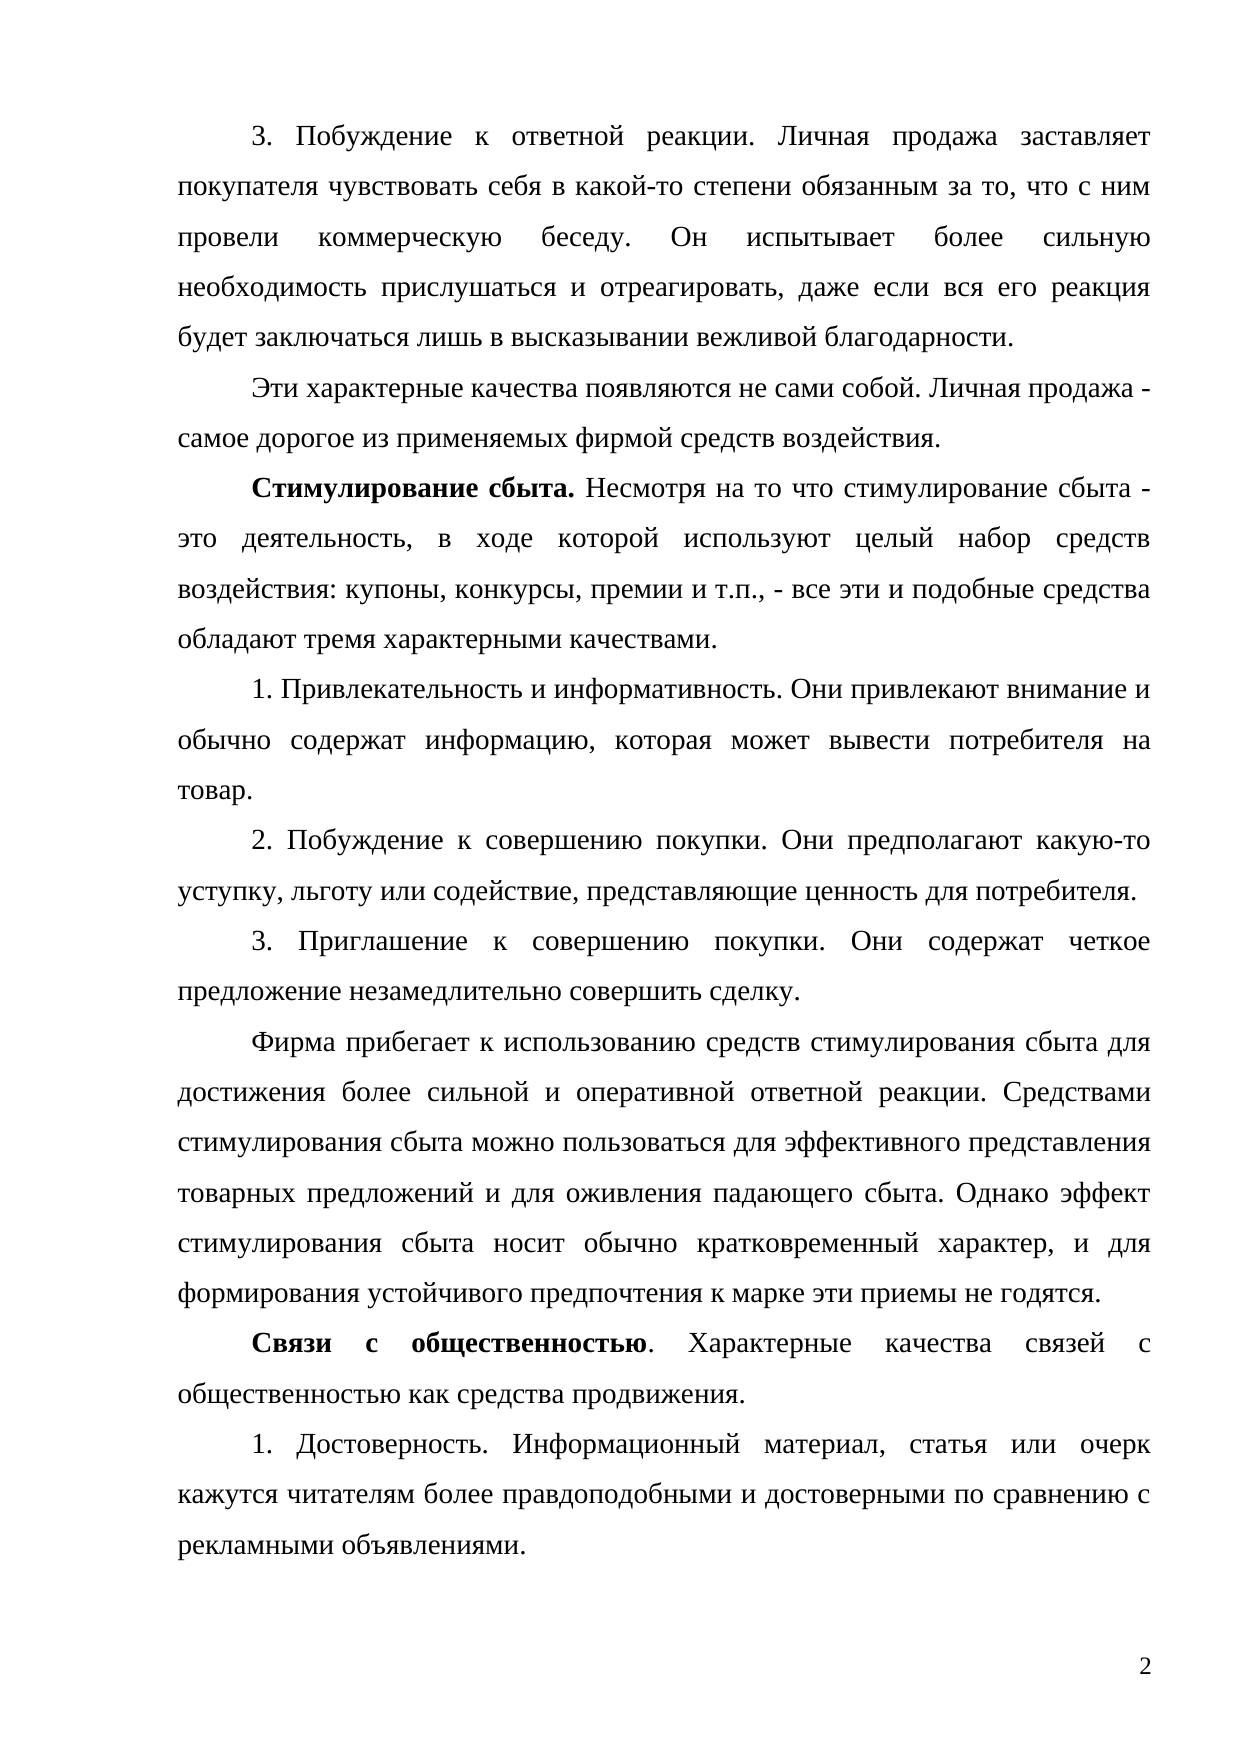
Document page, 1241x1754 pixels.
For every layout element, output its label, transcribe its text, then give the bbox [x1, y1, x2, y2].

text Эти характерные качества появляются не сами собой. Личная продажа - самое дорогое из применяемых фирмой средств воздействия. [177, 370, 1152, 453]
text 2. Побуждение к совершению покупки. Они предполагают какую-то уступку, льготу или содействие, представляющие ценность для потребителя. [177, 822, 1152, 906]
text Связи с общественностью. Характерные качества связей с общественностью как средства продвижения. [177, 1326, 1152, 1409]
text 1. Привлекательность и информативность. Они привлекают внимание и обычно содержат информацию, которая может вывести потребителя на товар. [177, 672, 1152, 806]
text 1. Достоверность. Информационный материал, статья или очерк кажутся читателям более правдоподобными и достоверными по сравнению с рекламными объявлениями. [177, 1426, 1152, 1560]
text Фирма прибегает к использованию средств стимулирования сбыта для достижения более сильной и оперативной ответной реакции. Средствами стимулирования сбыта можно пользоваться для эффективного представления товарных предложений и для оживления падающего сбыта. Однако эффект стимулирования сбыта носит обычно кратковременный характер, и для формирования устойчивого предпочтения к марке эти приемы не годятся. [177, 1024, 1152, 1309]
text Стимулирование сбыта. Несмотря на то что стимулирование сбыта - это деятельность, в ходе которой используют целый набор средств воздействия: купоны, конкурсы, премии и т.п., - все эти и подобные средства обладают тремя характерными качествами. [177, 470, 1152, 655]
text 3. Приглашение к совершению покупки. Они содержат четкое предложение незамедлительно совершить сделку. [177, 923, 1152, 1007]
text 3. Побуждение к ответной реакции. Личная продажа заставляет покупателя чувствовать себя в какой-то степени обязанным за то, что с ним провели коммерческую беседу. Он испытывает более сильную необходимость прислушаться и отреагировать, даже если вся его реакция будет заключаться лишь в высказывании вежливой благодарности. [177, 118, 1152, 353]
